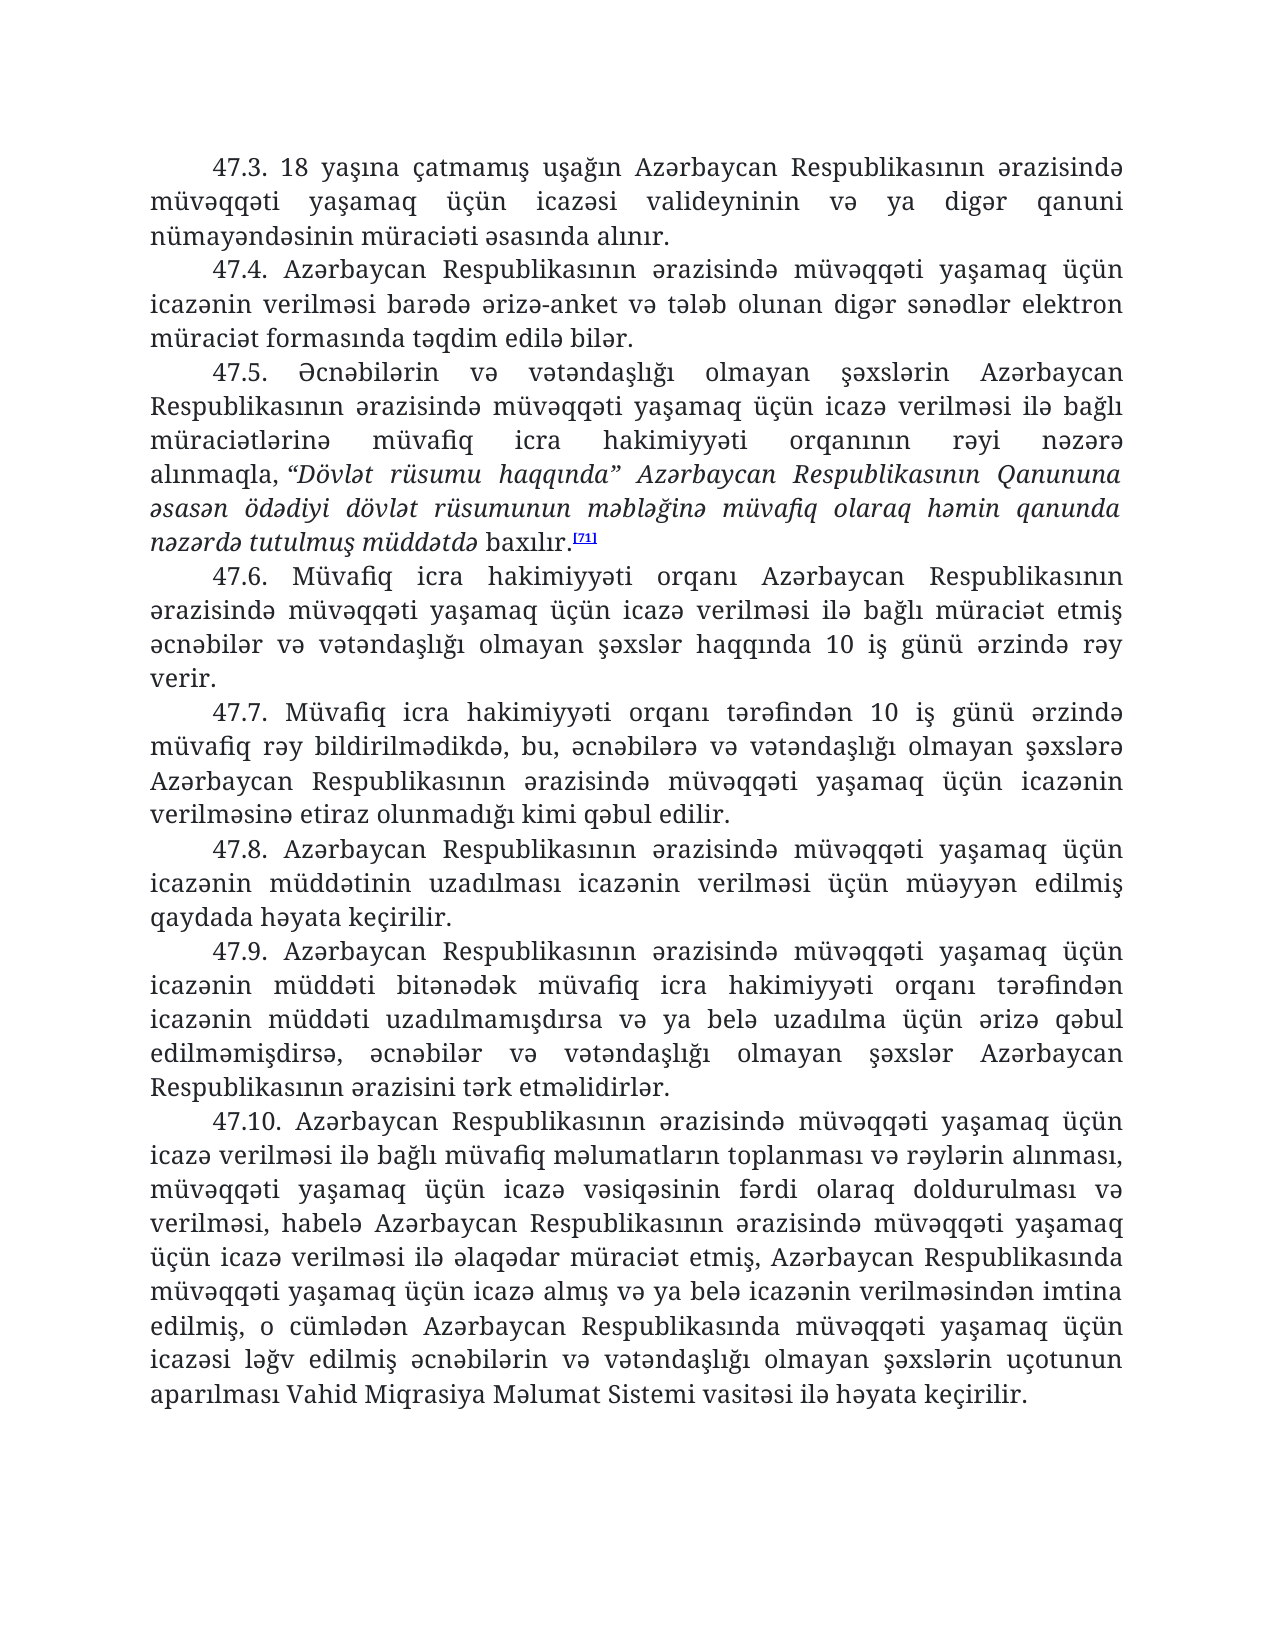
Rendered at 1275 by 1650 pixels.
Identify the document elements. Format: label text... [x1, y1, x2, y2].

text 47.7. Müvafiq icra hakimiyyəti orqanı tərəfindən 10 iş günü ərzində müvafiq rəy bildirilmədikdə, bu, əcnəbilərə və vətəndaşlığı olmayan şəxslərə Azərbaycan Respublikasının ərazisində müvəqqəti yaşamaq üçün icazənin verilməsinə etiraz olunmadığı kimi qəbul edilir. [150, 695, 1125, 831]
text 47.6. Müvafiq icra hakimiyyəti orqanı Azərbaycan Respublikasının ərazisində müvəqqəti yaşamaq üçün icazə verilməsi ilə bağlı müraciət etmiş əcnəbilər və vətəndaşlığı olmayan şəxslər haqqında 10 iş günü ərzində rəy verir. [150, 559, 1125, 695]
text 47.10. Azərbaycan Respublikasının ərazisində müvəqqəti yaşamaq üçün icazə verilməsi ilə bağlı müvafiq məlumatların toplanması və rəylərin alınması, müvəqqəti yaşamaq üçün icazə vəsiqəsinin fərdi olaraq doldurulması və verilməsi, habelə Azərbaycan Respublikasının ərazisində müvəqqəti yaşamaq üçün icazə verilməsi ilə əlaqədar müraciət etmiş, Azərbaycan Respublikasında müvəqqəti yaşamaq üçün icazə almış və ya belə icazənin verilməsindən imtina edilmiş, o cümlədən Azərbaycan Respublikasında müvəqqəti yaşamaq üçün icazəsi ləğv edilmiş əcnəbilərin və vətəndaşlığı olmayan şəxslərin uçotunun aparılması Vahid Miqrasiya Məlumat Sistemi vasitəsi ilə həyata keçirilir. [150, 1104, 1125, 1410]
text 47.8. Azərbaycan Respublikasının ərazisində müvəqqəti yaşamaq üçün icazənin müddətinin uzadılması icazənin verilməsi üçün müəyyən edilmiş qaydada həyata keçirilir. [150, 831, 1125, 933]
text 47.9. Azərbaycan Respublikasının ərazisində müvəqqəti yaşamaq üçün icazənin müddəti bitənədək müvafiq icra hakimiyyəti orqanı tərəfindən icazənin müddəti uzadılmamışdırsa və ya belə uzadılma üçün ərizə qəbul edilməmişdirsə, əcnəbilər və vətəndaşlığı olmayan şəxslər Azərbaycan Respublikasının ərazisini tərk etməlidirlər. [150, 933, 1125, 1104]
text 47.5. Əcnəbilərin və vətəndaşlığı olmayan şəxslərin Azərbaycan Respublikasının ərazisində müvəqqəti yaşamaq üçün icazə verilməsi ilə bağlı müraciətlərinə müvafiq icra hakimiyyəti orqanının rəyi nəzərə alınmaqla, “Dövlət rüsumu haqqında” Azərbaycan Respublikasının Qanununa əsasən ödədiyi dövlət rüsumunun məbləğinə müvafiq olaraq həmin qanunda nəzərdə tutulmuş müddətdə baxılır.[71] [150, 354, 1125, 559]
text 47.4. Azərbaycan Respublikasının ərazisində müvəqqəti yaşamaq üçün icazənin verilməsi barədə ərizə-anket və tələb olunan digər sənədlər elektron müraciət formasında təqdim edilə bilər. [150, 252, 1125, 354]
text 47.3. 18 yaşına çatmamış uşağın Azərbaycan Respublikasının ərazisində müvəqqəti yaşamaq üçün icazəsi valideyninin və ya digər qanuni nümayəndəsinin müraciəti əsasında alınır. [150, 150, 1125, 252]
